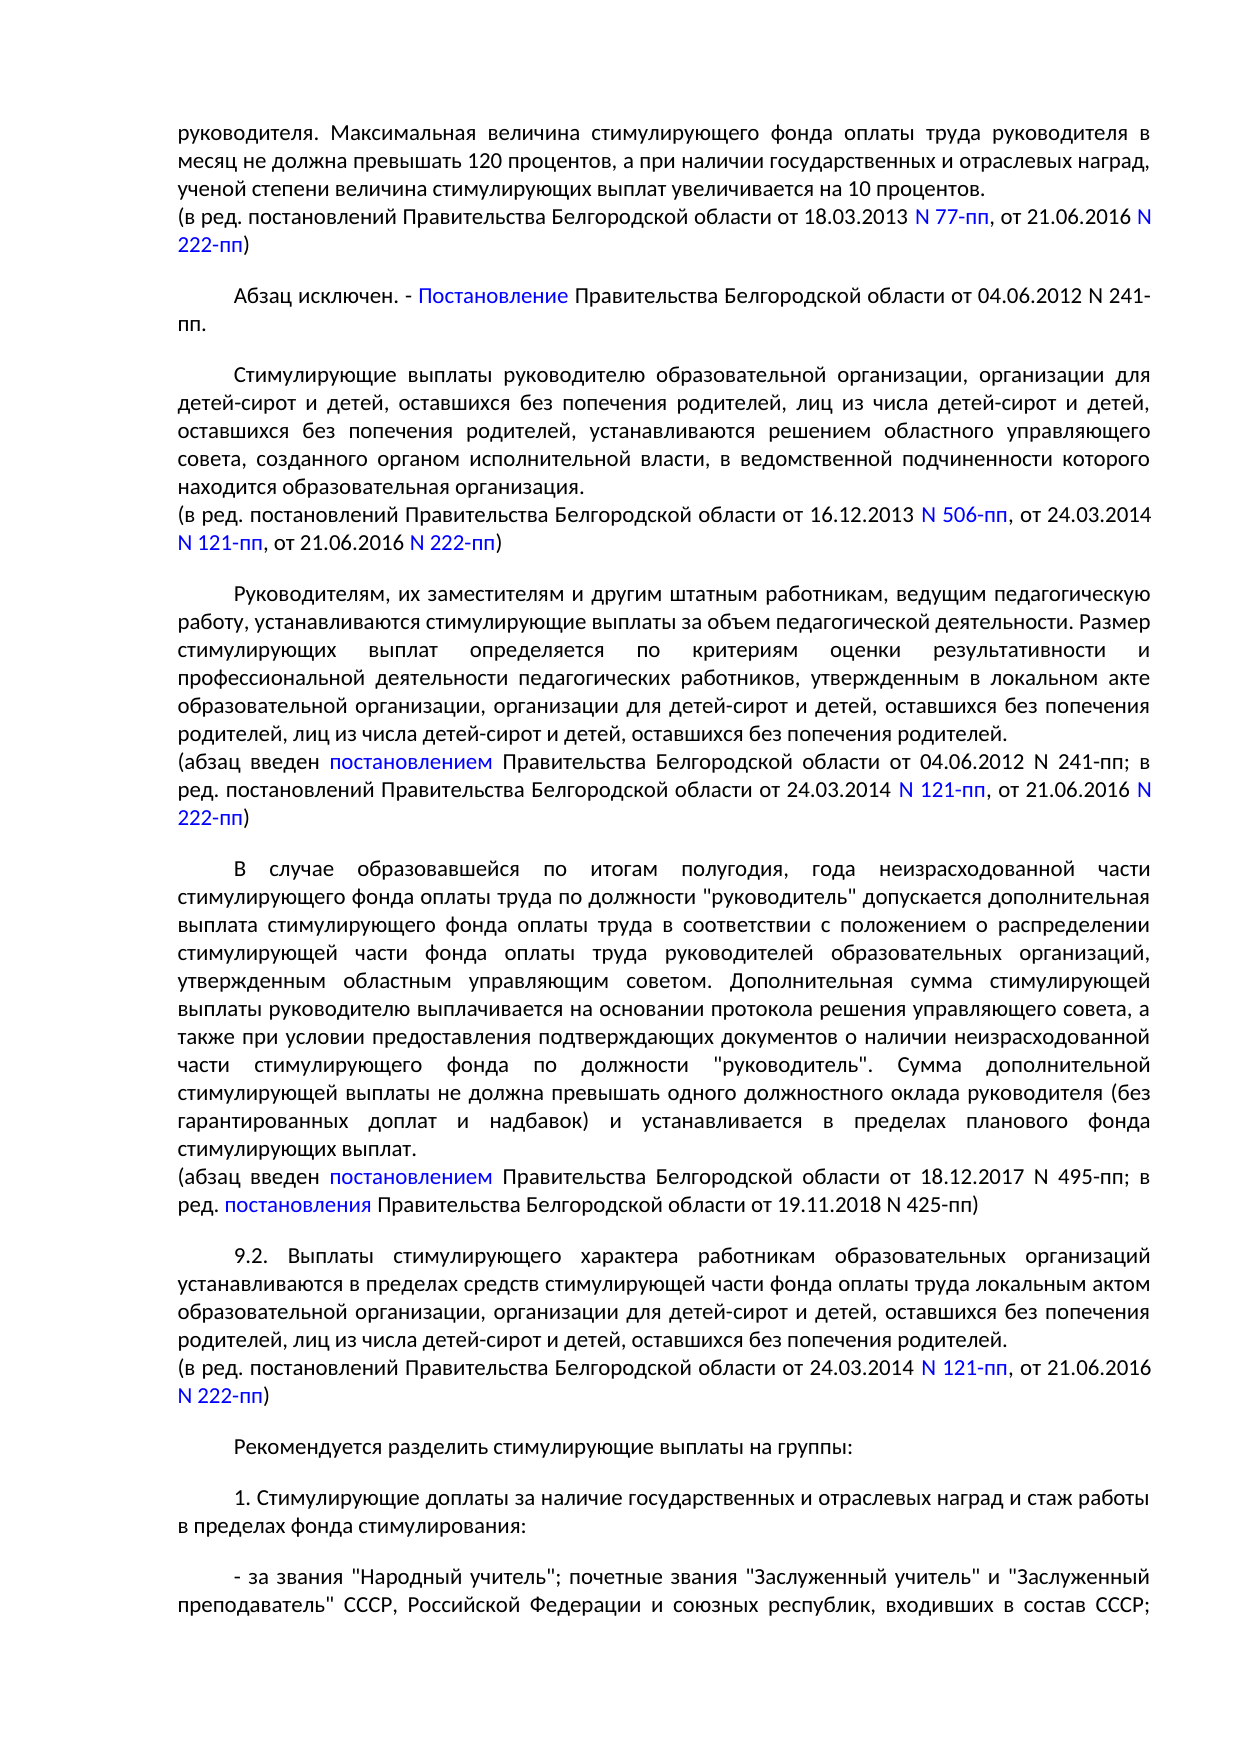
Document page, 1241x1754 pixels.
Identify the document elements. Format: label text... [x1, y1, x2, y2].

text 9.2. Выплаты стимулирующего характера работникам образовательных организаций устанавливаются в пределах средств стимулирующей части фонда оплаты труда локальным актом образовательной организации, организации для детей-сирот и детей, оставшихся без попечения родителей, лиц из числа детей-сирот и детей, оставшихся без попечения родителей. [177, 1241, 1152, 1353]
text Стимулирующие выплаты руководителю образовательной организации, организации для детей-сирот и детей, оставшихся без попечения родителей, лиц из числа детей-сирот и детей, оставшихся без попечения родителей, устанавливаются решением областного управляющего совета, созданного органом исполнительной власти, в ведомственной подчиненности которого находится образовательная организация. [177, 360, 1152, 500]
text Рекомендуется разделить стимулирующие выплаты на группы: [177, 1432, 1152, 1461]
text 1. Стимулирующие доплаты за наличие государственных и отраслевых наград и стаж работы в пределах фонда стимулирования: [177, 1483, 1152, 1539]
text Абзац исключен. - Постановление Правительства Белгородской области от 04.06.2012 N 241-пп. [177, 281, 1152, 337]
text В случае образовавшейся по итогам полугодия, года неизрасходованной части стимулирующего фонда оплаты труда по должности "руководитель" допускается дополнительная выплата стимулирующего фонда оплаты труда в соответствии с положением о распределении стимулирующей части фонда оплаты труда руководителей образовательных организаций, утвержденным областным управляющим советом. Дополнительная сумма стимулирующей выплаты руководителю выплачивается на основании протокола решения управляющего совета, а также при условии предоставления подтверждающих документов о наличии неизрасходованной части стимулирующего фонда по должности "руководитель". Сумма дополнительной стимулирующей выплаты не должна превышать одного должностного оклада руководителя (без гарантированных доплат и надбавок) и устанавливается в пределах планового фонда стимулирующих выплат. [177, 854, 1152, 1162]
text (абзац введен постановлением Правительства Белгородской области от 18.12.2017 N 495-пп; в ред. постановления Правительства Белгородской области от 19.11.2018 N 425-пп) [177, 1162, 1152, 1218]
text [177, 1562, 1152, 1618]
text Руководителям, их заместителям и другим штатным работникам, ведущим педагогическую работу, устанавливаются стимулирующие выплаты за объем педагогической деятельности. Размер стимулирующих выплат определяется по критериям оценки результативности и профессиональной деятельности педагогических работников, утвержденным в локальном акте образовательной организации, организации для детей-сирот и детей, оставшихся без попечения родителей, лиц из числа детей-сирот и детей, оставшихся без попечения родителей. [177, 579, 1152, 747]
text (в ред. постановлений Правительства Белгородской области от 24.03.2014 N 121-пп, от 21.06.2016 N 222-пп) [177, 1353, 1152, 1409]
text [177, 118, 1152, 202]
text (в ред. постановлений Правительства Белгородской области от 16.12.2013 N 506-пп, от 24.03.2014 N 121-пп, от 21.06.2016 N 222-пп) [177, 500, 1152, 556]
text (в ред. постановлений Правительства Белгородской области от 18.03.2013 N 77-пп, от 21.06.2016 N 222-пп) [177, 202, 1152, 258]
text (абзац введен постановлением Правительства Белгородской области от 04.06.2012 N 241-пп; в ред. постановлений Правительства Белгородской области от 24.03.2014 N 121-пп, от 21.06.2016 N 222-пп) [177, 747, 1152, 831]
